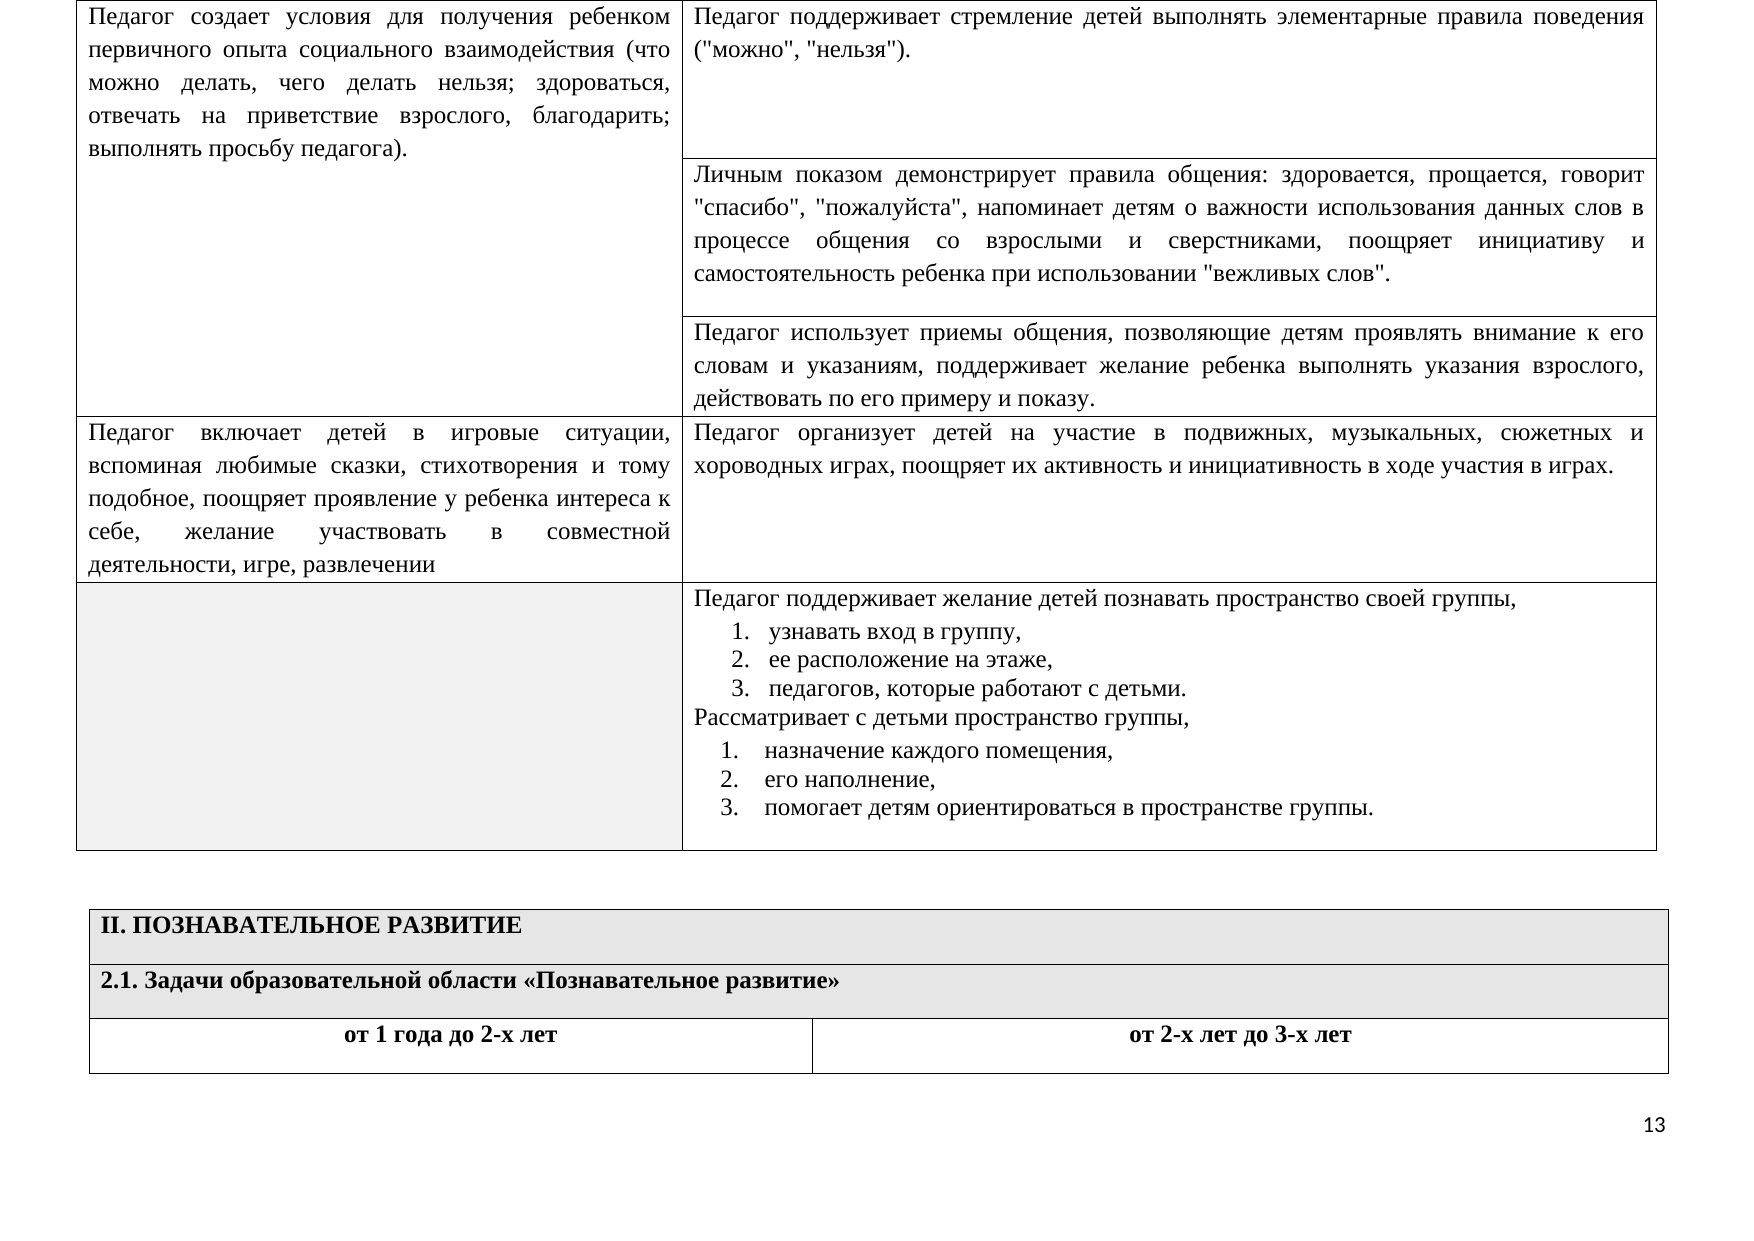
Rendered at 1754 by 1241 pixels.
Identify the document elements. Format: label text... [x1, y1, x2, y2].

table_cell Педагог использует приемы общения, позволяющие детям проявлять внимание к его словам и указаниям, поддерживает желание ребенка выполнять указания взрослого, действовать по его примеру и показу. [683, 317, 1656, 416]
table_cell Педагог включает детей в игровые ситуации, вспоминая любимые сказки, стихотворения и тому подобное, поощряет проявление у ребенка интереса к себе, желание участвовать в совместной деятельности, игре, развлечении [77, 417, 682, 582]
table_cell Личным показом демонстрирует правила общения: здоровается, прощается, говорит "спасибо", "пожалуйста", напоминает детям о важности использования данных слов в процессе общения со взрослыми и сверстниками, поощряет инициативу и самостоятельность ребенка при использовании "вежливых слов". [683, 159, 1656, 316]
table_cell [77, 583, 682, 850]
table_header Педагог поддерживает стремление детей выполнять элементарные правила поведения ("можно", "нельзя"). [683, 1, 1656, 158]
table_cell 2.1. Задачи образовательной области «Познавательное развитие» [90, 965, 1668, 1018]
table_header Педагог создает условия для получения ребенком первичного опыта социального взаимодействия (что можно делать, чего делать нельзя; здороваться, отвечать на приветствие взрослого, благодарить; выполнять просьбу педагога). [77, 1, 682, 416]
table_cell от 2-х лет до 3-х лет [813, 1019, 1668, 1073]
table_cell от 1 года до 2-х лет [90, 1019, 812, 1073]
table_header II. ПОЗНАВАТЕЛЬНОЕ РАЗВИТИЕ [90, 910, 1668, 964]
table_cell Педагог поддерживает желание детей познавать пространство своей группы, узнавать вход в группу, ее расположение на этаже, педагогов, которые работают с детьми. Рассматривает с детьми пространство группы, назначение каждого помещения, его наполнение, помогает детям ориентироваться в пространстве группы. [683, 583, 1656, 850]
table_cell Педагог организует детей на участие в подвижных, музыкальных, сюжетных и хороводных играх, поощряет их активность и инициативность в ходе участия в играх. [683, 417, 1656, 582]
